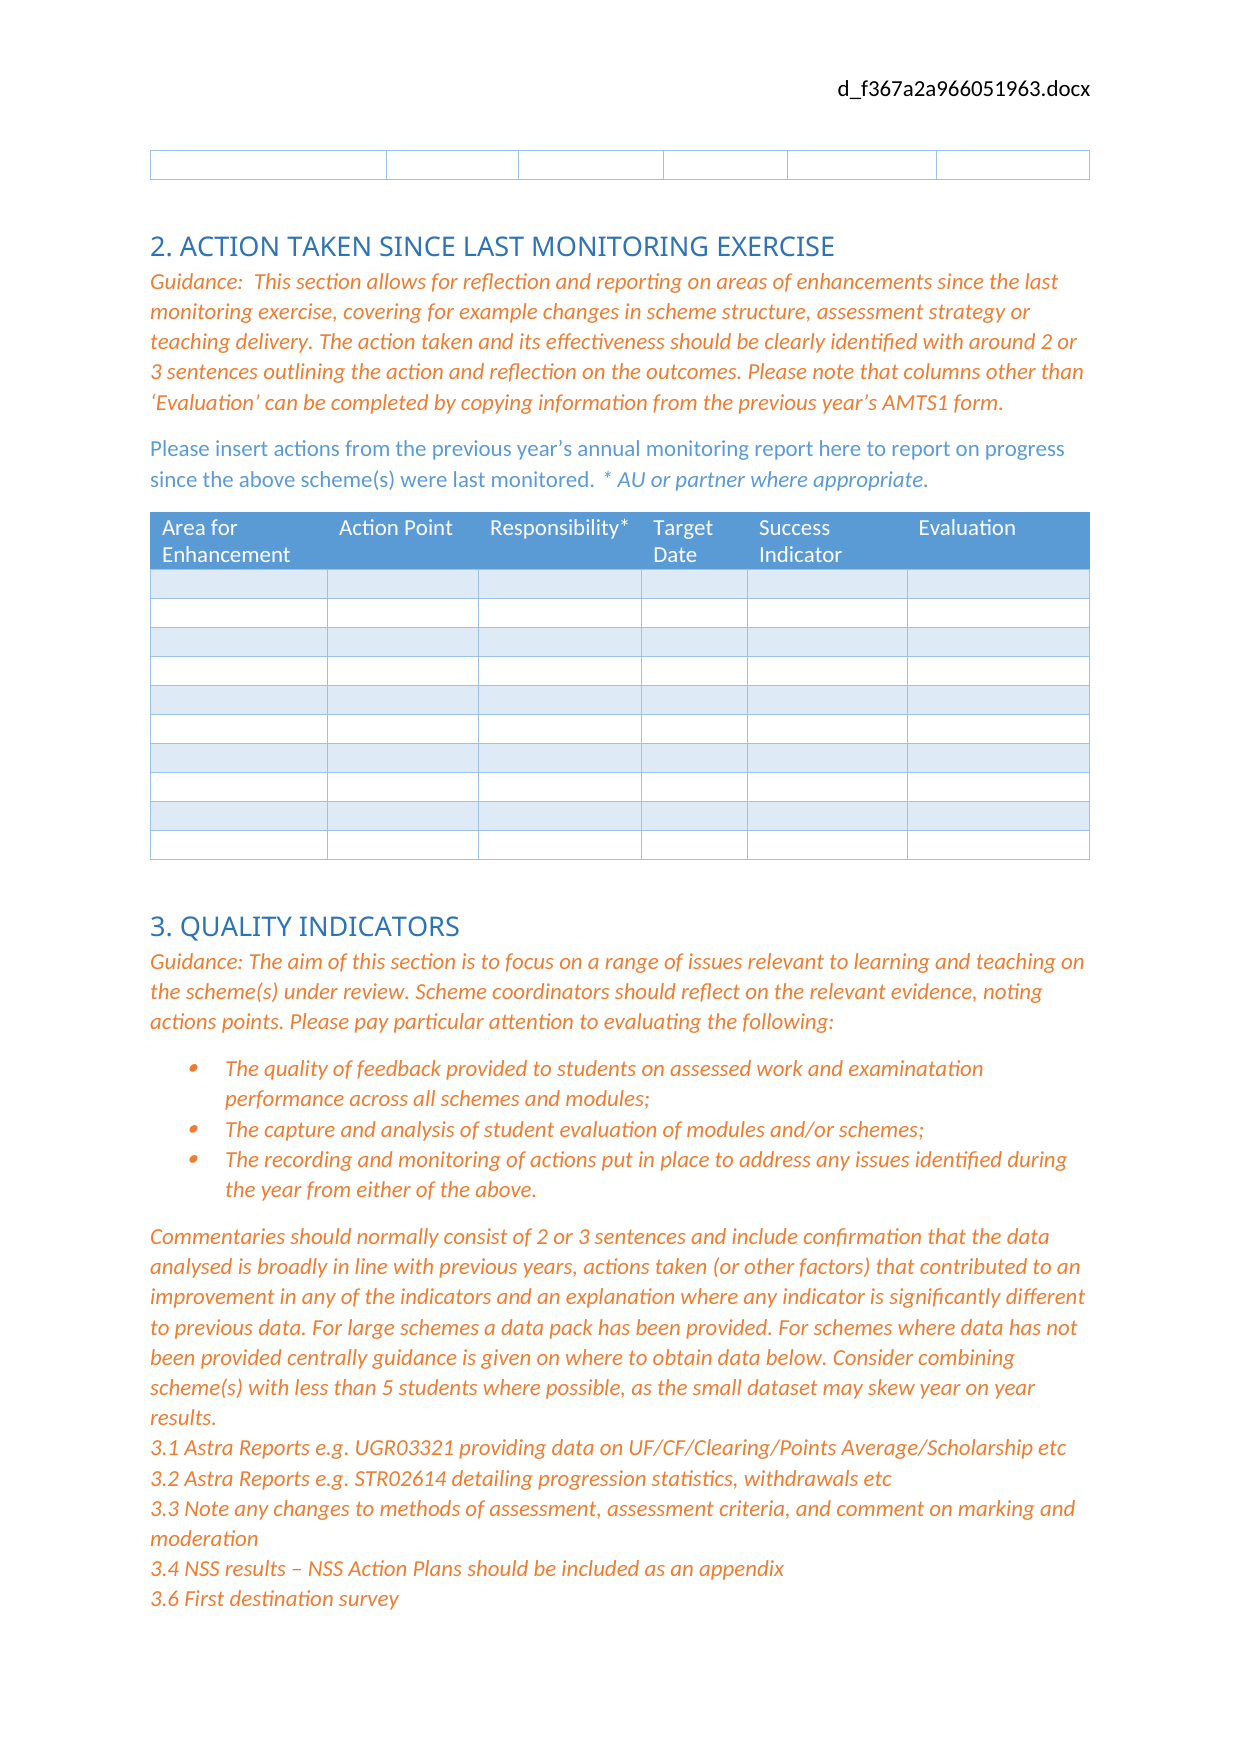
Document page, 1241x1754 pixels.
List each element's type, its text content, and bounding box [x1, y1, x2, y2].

text Commentaries should normally consist of 2 or 3 sentences and include confirmation that the data analysed is broadly in line with previous years, actions taken (or other factors) that contributed to an improvement in any of the indicators and an explanation where any indicator is significantly different to previous data. For large schemes a data pack has been provided. For schemes where data has not been provided centrally guidance is given on where to obtain data below. Consider combining scheme(s) with less than 5 students where possible, as the small dataset may skew year on year results. [150, 1222, 1090, 1431]
table_cell [151, 628, 327, 656]
table_cell [748, 831, 907, 859]
table_cell [908, 599, 1089, 627]
table_header Action Point [328, 513, 478, 569]
table_cell [748, 773, 907, 801]
table_cell [908, 715, 1089, 743]
subtitle 3. QUALITY INDICATORS [150, 907, 1090, 944]
text Guidance: This section allows for reflection and reporting on areas of enhancements since the last monitoring exercise, covering for example changes in scheme structure, assessment strategy or teaching delivery. The action taken and its effectiveness should be clearly identified with around 2 or 3 sentences outlining the action and reflection on the outcomes. Please note that columns other than ‘Evaluation’ can be completed by copying information from the previous year’s AMTS1 form. [150, 267, 1090, 416]
table_cell [151, 151, 386, 179]
table_cell [151, 802, 327, 830]
table_cell [387, 151, 518, 179]
table_cell [479, 628, 641, 656]
table_cell [642, 773, 747, 801]
table_header Area for Enhancement [151, 513, 327, 569]
table_cell [908, 657, 1089, 685]
table_cell [908, 570, 1089, 598]
table_header Success Indicator [748, 513, 907, 569]
table_cell [151, 570, 327, 598]
table_cell [151, 831, 327, 859]
table_cell [748, 599, 907, 627]
table_cell [328, 715, 478, 743]
table_cell [908, 831, 1089, 859]
table_cell [642, 570, 747, 598]
list The capture and analysis of student evaluation of modules and/or schemes; [187, 1115, 1090, 1143]
table_cell [328, 686, 478, 714]
table_cell [908, 802, 1089, 830]
text 3.6 First destination survey [150, 1584, 1090, 1612]
table_cell [748, 715, 907, 743]
table_cell [642, 657, 747, 685]
table_cell [328, 773, 478, 801]
table_cell [788, 151, 936, 179]
text 3.4 NSS results – NSS Action Plans should be included as an appendix [150, 1554, 1090, 1582]
table_cell [748, 744, 907, 772]
table_cell [642, 744, 747, 772]
table_cell [479, 570, 641, 598]
table_cell [151, 599, 327, 627]
table_header Evaluation [908, 513, 1089, 569]
table_cell [328, 657, 478, 685]
table_cell [937, 151, 1089, 179]
table_cell [642, 831, 747, 859]
table_cell [479, 744, 641, 772]
table_cell [328, 744, 478, 772]
table_cell [642, 802, 747, 830]
table_cell [748, 628, 907, 656]
table_cell [642, 599, 747, 627]
table_header Target Date [642, 513, 747, 569]
text 3.3 Note any changes to methods of assessment, assessment criteria, and comment on marking and moderation [150, 1494, 1090, 1552]
table_cell [748, 570, 907, 598]
table_cell [328, 802, 478, 830]
table_cell [328, 570, 478, 598]
table_cell [151, 744, 327, 772]
table_cell [908, 628, 1089, 656]
table_cell [479, 599, 641, 627]
subtitle 2. ACTION TAKEN SINCE LAST MONITORING EXERCISE [150, 227, 1090, 264]
table_cell [664, 151, 787, 179]
table_cell [642, 628, 747, 656]
table_cell [748, 802, 907, 830]
table_cell [479, 715, 641, 743]
table_header Responsibility* [479, 513, 641, 569]
text Guidance: The aim of this section is to focus on a range of issues relevant to learning and teaching on the scheme(s) under review. Scheme coordinators should reflect on the relevant evidence, noting actions points. Please pay particular attention to evaluating the following: [150, 947, 1090, 1035]
table_cell [642, 686, 747, 714]
text Please insert actions from the previous year’s annual monitoring report here to report on progress since the above scheme(s) were last monitored. * AU or partner where appropriate. [150, 434, 1090, 493]
table_cell [519, 151, 663, 179]
table_cell [479, 773, 641, 801]
table_cell [908, 773, 1089, 801]
table_cell [908, 686, 1089, 714]
table_cell [479, 802, 641, 830]
table_cell [151, 715, 327, 743]
table_cell [748, 657, 907, 685]
table_cell [748, 686, 907, 714]
text 3.1 Astra Reports e.g. UGR03321 providing data on UF/CF/Clearing/Points Average/Scholarship etc [150, 1433, 1090, 1461]
table_cell [151, 686, 327, 714]
table_cell [908, 744, 1089, 772]
table_cell [151, 657, 327, 685]
table_cell [479, 657, 641, 685]
table_cell [328, 831, 478, 859]
list The recording and monitoring of actions put in place to address any issues identified during the year from either of the above. [187, 1145, 1090, 1203]
table_cell [479, 686, 641, 714]
list The quality of feedback provided to students on assessed work and examinatation performance across all schemes and modules; [187, 1054, 1090, 1112]
text 3.2 Astra Reports e.g. STR02614 detailing progression statistics, withdrawals etc [150, 1464, 1090, 1492]
table_cell [642, 715, 747, 743]
table_cell [151, 773, 327, 801]
table_cell [328, 628, 478, 656]
table_cell [328, 599, 478, 627]
table_cell [479, 831, 641, 859]
